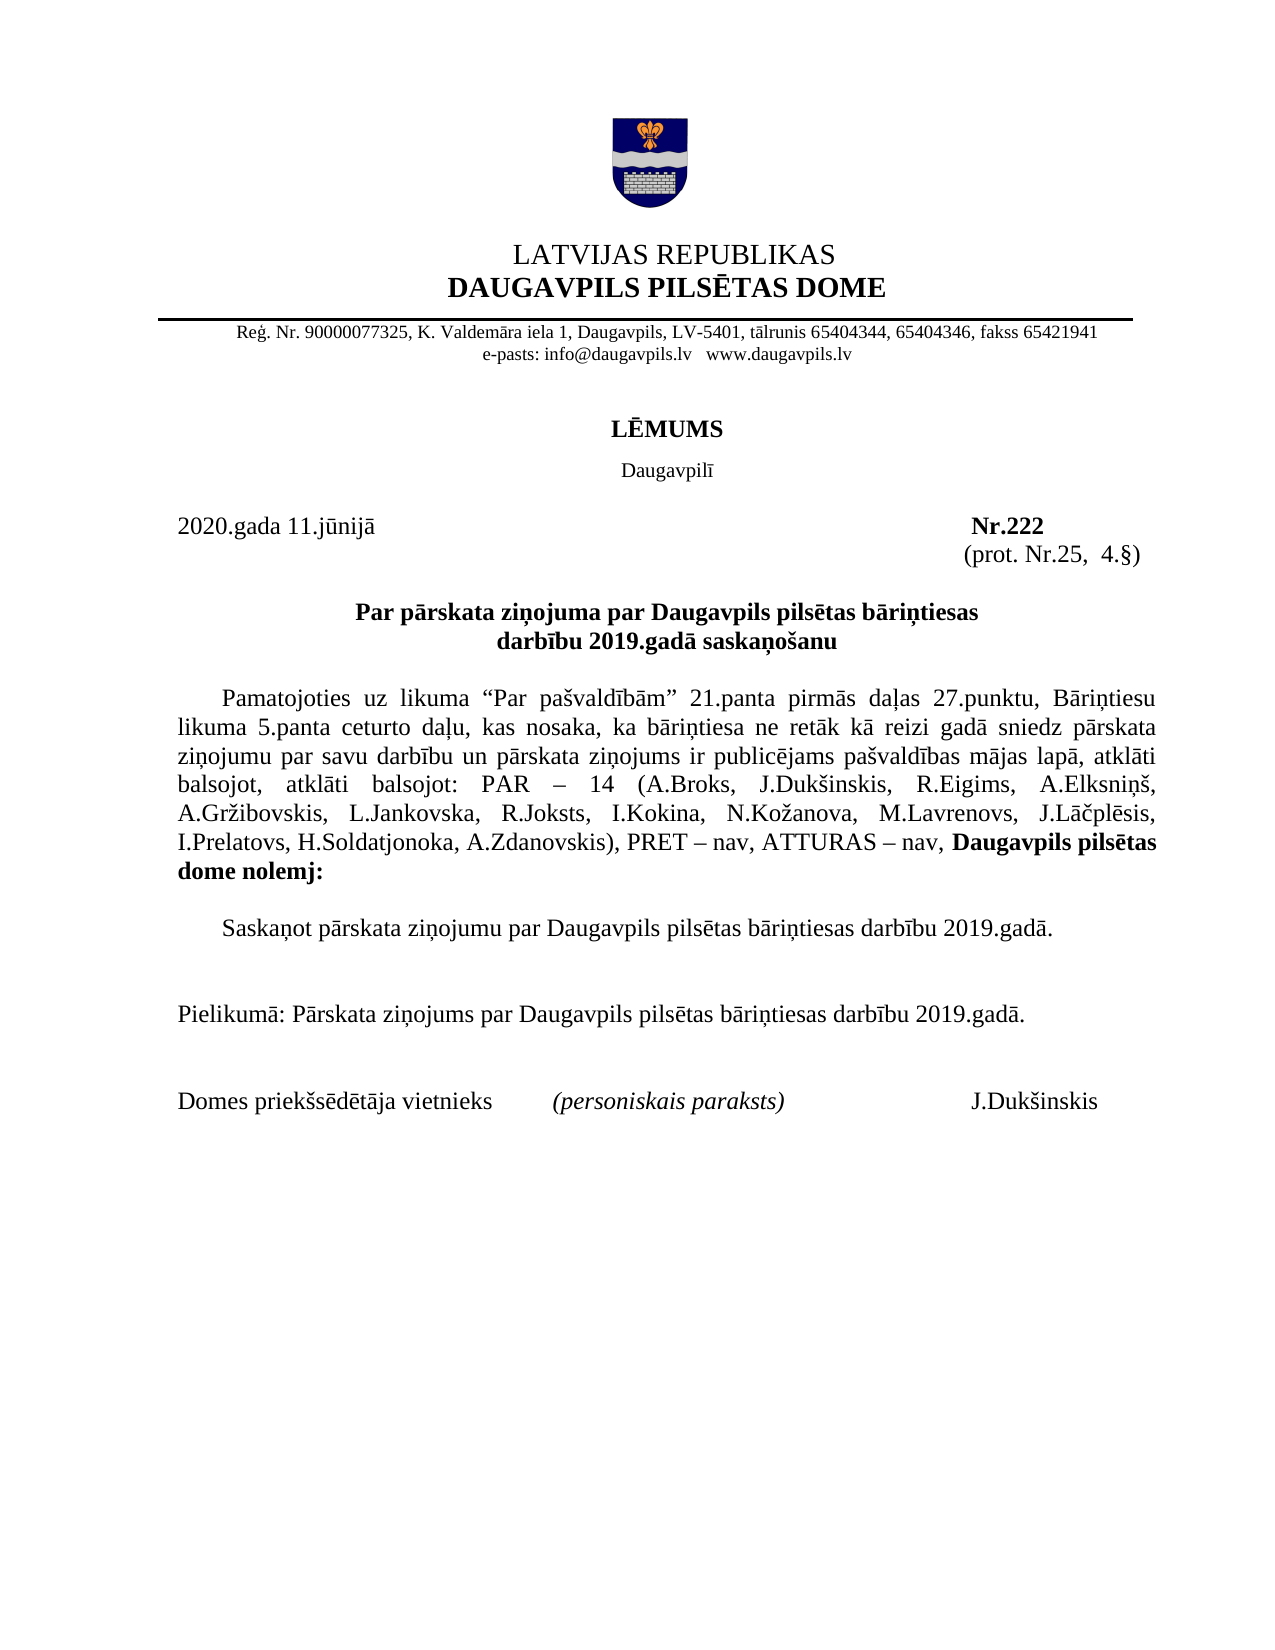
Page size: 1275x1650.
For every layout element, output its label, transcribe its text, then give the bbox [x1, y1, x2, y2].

text Domes priekšsēdētāja vietnieks (personiskais paraksts) J.Dukšinskis [177, 1086, 1157, 1114]
text e-pasts: www.daugavpils.lv [177, 342, 1157, 364]
text Reģ. Nr. 90000077325, K. Valdemāra iela 1, Daugavpils, LV-5401, tālrunis 65404344, 65404346, fakss 65421941 [177, 304, 1157, 342]
title DAUGAVPILS PILSĒTAS DOME [177, 270, 1157, 304]
text Daugavpilī [177, 458, 1157, 482]
text 2020.gada 11.jūnijā Nr.222 [177, 511, 1157, 539]
text Pielikumā: Pārskata ziņojums par Daugavpils pilsētas bāriņtiesas darbību 2019.gadā. [177, 999, 1157, 1028]
title LATVIJAS REPUBLIKAS [177, 237, 1157, 270]
text (prot. Nr.25, 4.§) [177, 539, 1157, 568]
text Pamatojoties uz likuma “Par pašvaldībām” 21.panta pirmās daļas 27.punktu, Bāriņtiesu likuma 5.panta ceturto daļu, kas nosaka, ka bāriņtiesa ne retāk kā reizi gadā sniedz pārskata ziņojumu par savu darbību un pārskata ziņojums ir publicējams pašvaldības mājas lapā, atklāti balsojot, atklāti balsojot: PAR – 14 (A.Broks, J.Dukšinskis, R.Eigims, A.Elksniņš, A.Gržibovskis, L.Jankovska, R.Joksts, I.Kokina, N.Kožanova, M.Lavrenovs, J.Lāčplēsis, I.Prelatovs, H.Soldatjonoka, A.Zdanovskis), PRET – nav, ATTURAS – nav, Daugavpils pilsētas dome nolemj: [177, 683, 1157, 884]
text Par pārskata ziņojuma par Daugavpils pilsētas bāriņtiesas [177, 597, 1157, 626]
text darbību 2019.gadā saskaņošanu [177, 626, 1157, 654]
text Saskaņot pārskata ziņojumu par Daugavpils pilsētas bāriņtiesas darbību 2019.gadā. [177, 913, 1157, 942]
text LĒMUMS [177, 414, 1157, 443]
